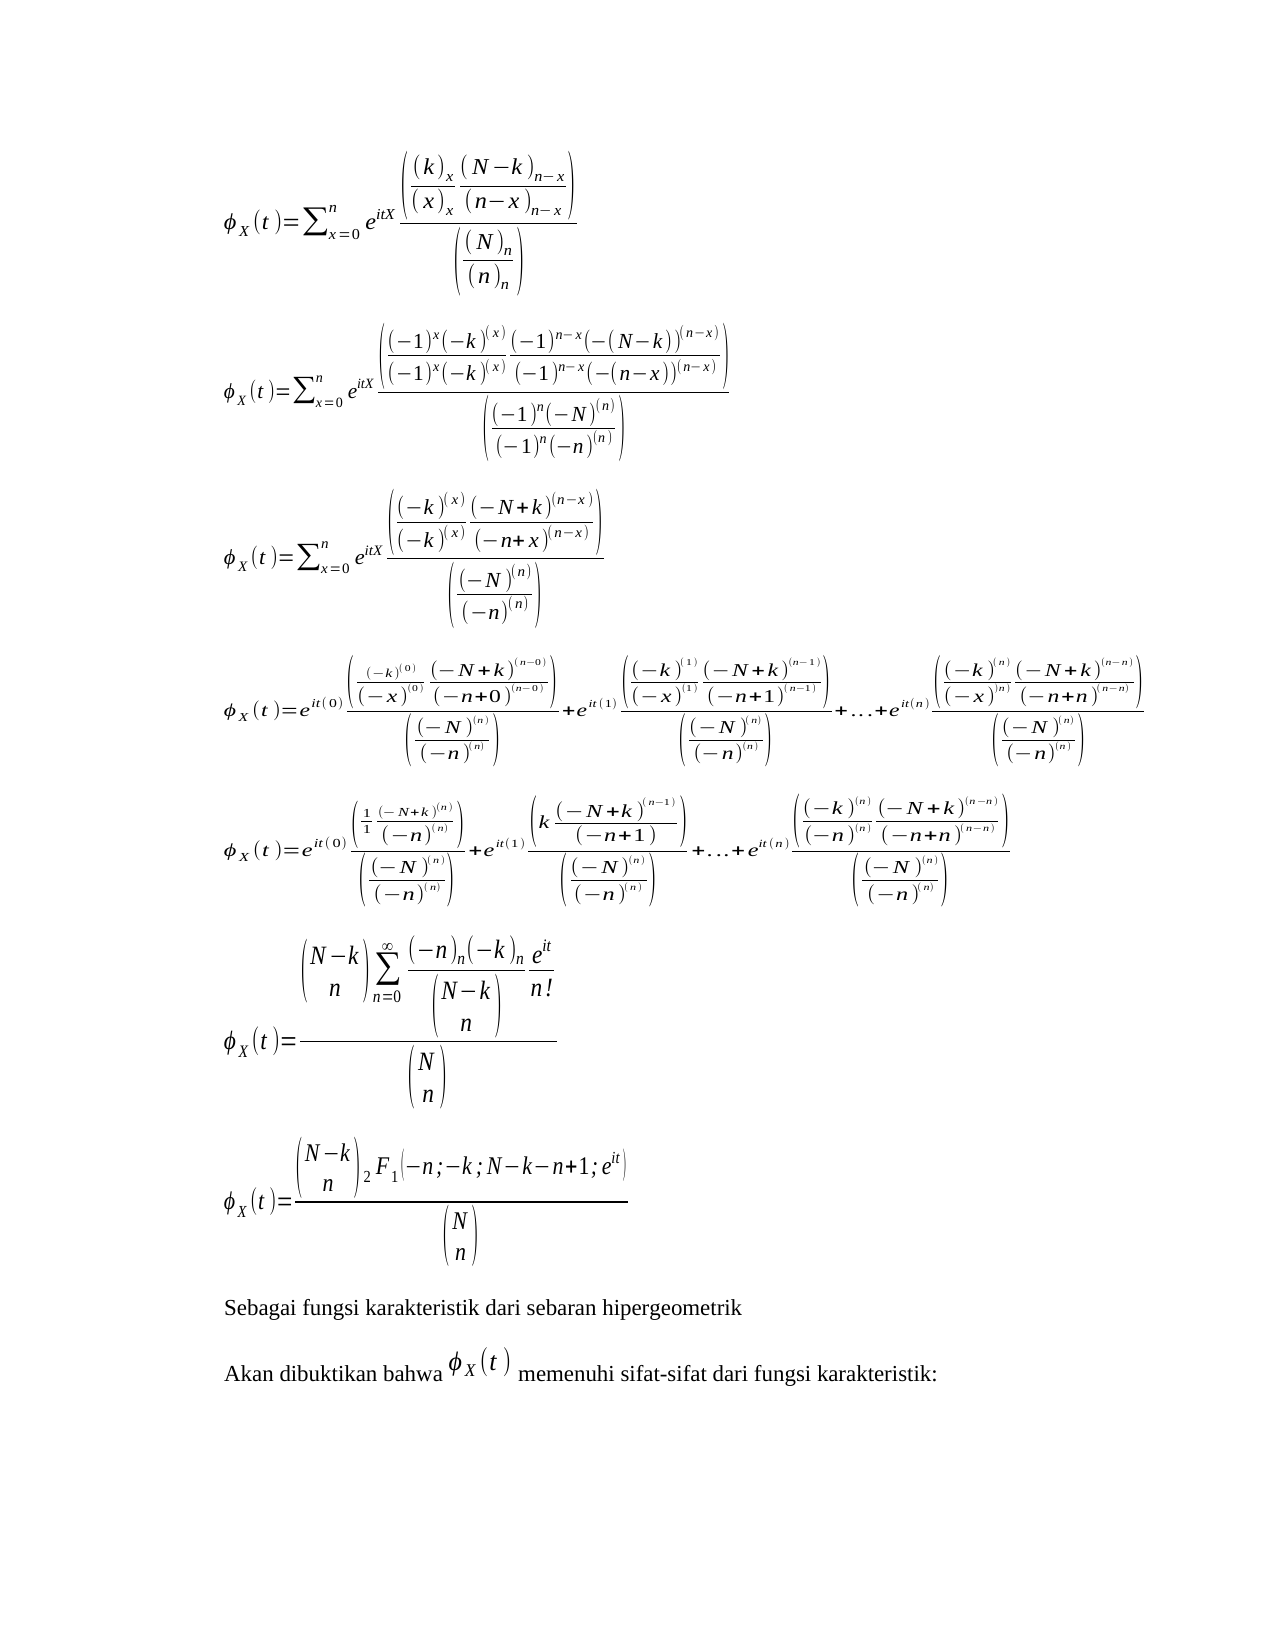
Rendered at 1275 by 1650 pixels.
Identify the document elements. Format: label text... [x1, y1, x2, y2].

text Sebagai fungsi karakteristik dari sebaran hipergeometrik [224, 1294, 1125, 1320]
text Akan dibuktikan bahwa memenuhi sifat-sifat dari fungsi karakteristik: [224, 1345, 1125, 1386]
